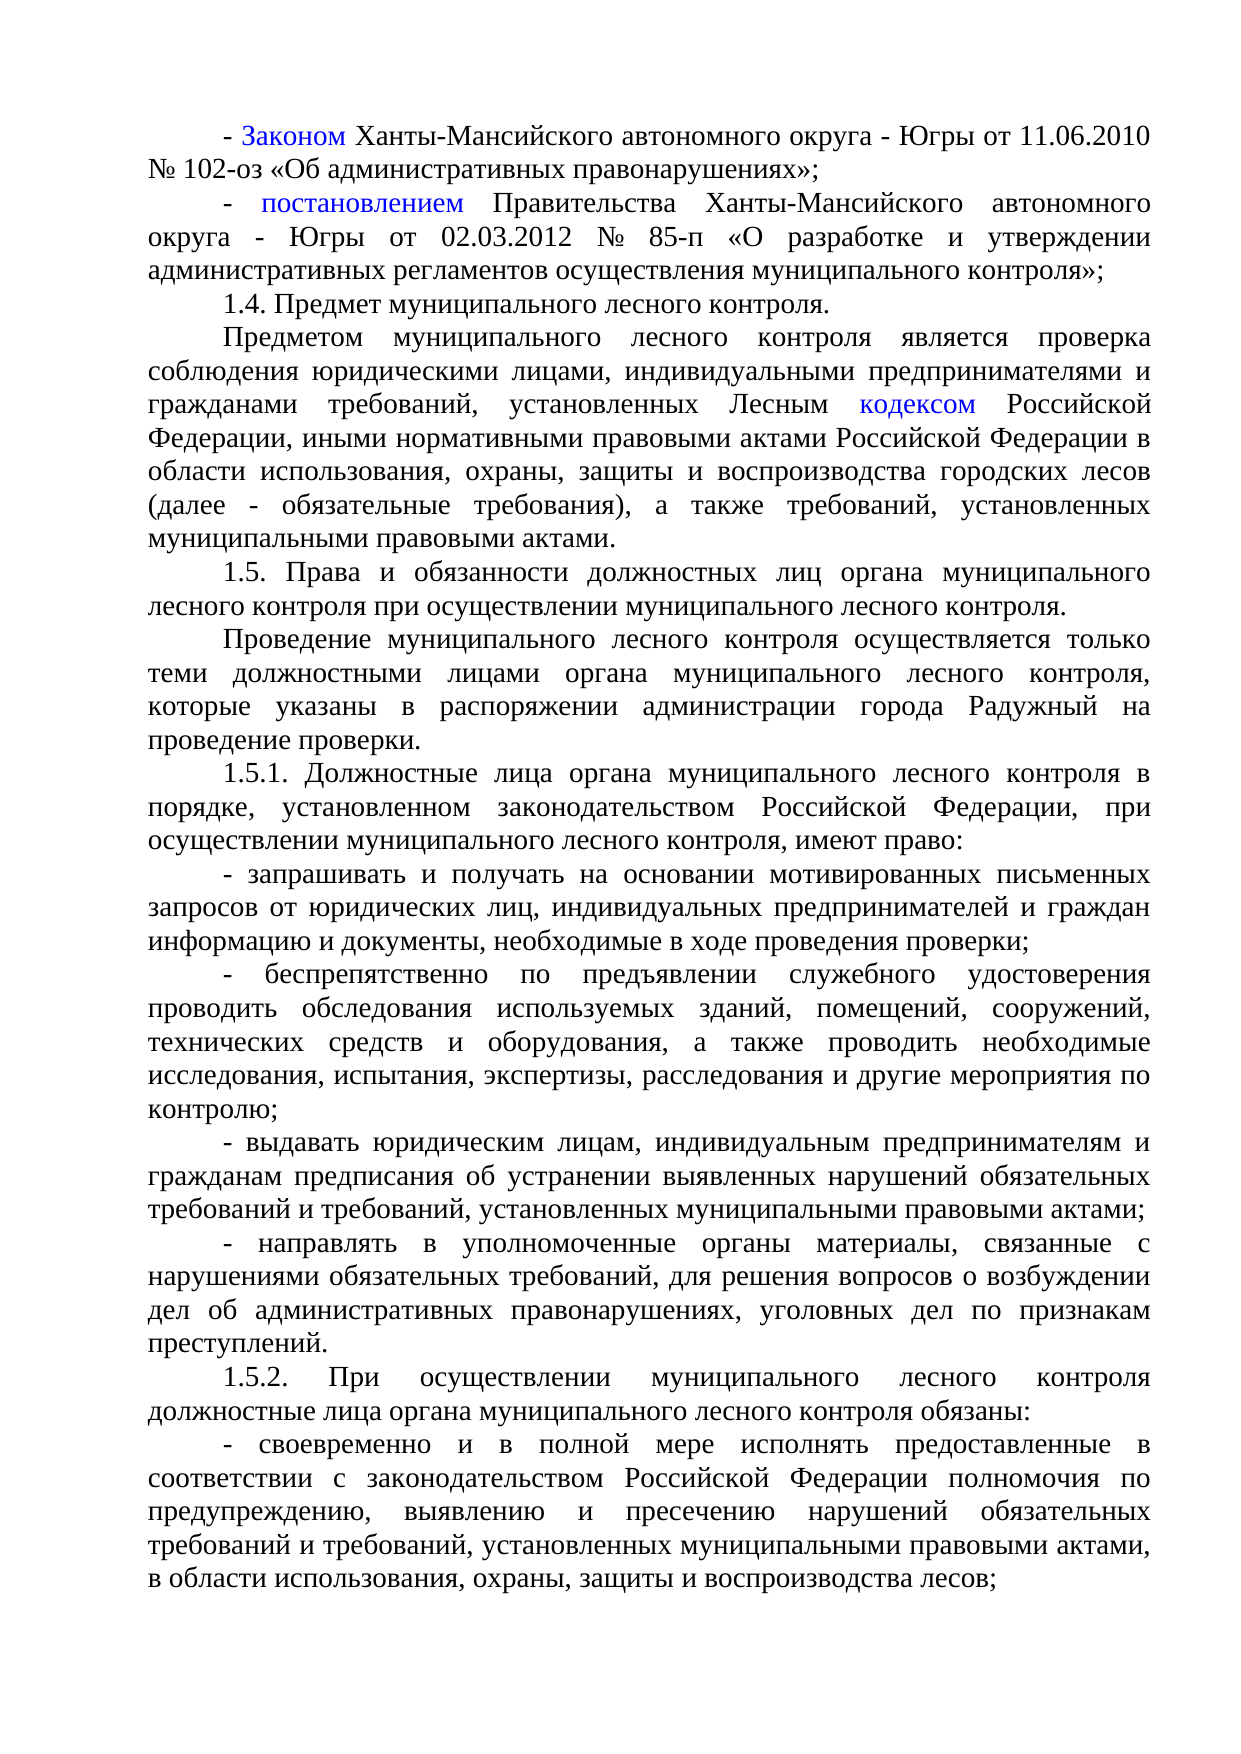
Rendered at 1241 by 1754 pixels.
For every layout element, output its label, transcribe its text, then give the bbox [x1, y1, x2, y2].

text 1.5.2. При осуществлении муниципального лесного контроля должностные лица органа муниципального лесного контроля обязаны: [148, 1359, 1152, 1426]
text - беспрепятственно по предъявлении служебного удостоверения проводить обследования используемых зданий, помещений, сооружений, технических средств и оборудования, а также проводить необходимые исследования, испытания, экспертизы, расследования и другие мероприятия по контролю; [148, 957, 1152, 1124]
text - выдавать юридическим лицам, индивидуальным предпринимателям и гражданам предписания об устранении выявленных нарушений обязательных требований и требований, установленных муниципальными правовыми актами; [148, 1124, 1152, 1225]
text 1.5. Права и обязанности должностных лиц органа муниципального лесного контроля при осуществлении муниципального лесного контроля. [148, 554, 1152, 621]
text - направлять в уполномоченные органы материалы, связанные с нарушениями обязательных требований, для решения вопросов о возбуждении дел об административных правонарушениях, уголовных дел по признакам преступлений. [148, 1225, 1152, 1359]
text Предметом муниципального лесного контроля является проверка соблюдения юридическими лицами, индивидуальными предпринимателями и гражданами требований, установленных Лесным кодексом Российской Федерации, иными нормативными правовыми актами Российской Федерации в области использования, охраны, защиты и воспроизводства городских лесов (далее - обязательные требования), а также требований, установленных муниципальными правовыми актами. [148, 319, 1152, 554]
text - постановлением Правительства Ханты-Мансийского автономного округа - Югры от 02.03.2012 № 85-п «О разработке и утверждении административных регламентов осуществления муниципального контроля»; [148, 185, 1152, 286]
text - своевременно и в полной мере исполнять предоставленные в соответствии с законодательством Российской Федерации полномочия по предупреждению, выявлению и пресечению нарушений обязательных требований и требований, установленных муниципальными правовыми актами, в области использования, охраны, защиты и воспроизводства лесов; [148, 1426, 1152, 1594]
text 1.4. Предмет муниципального лесного контроля. [148, 286, 1152, 319]
text - запрашивать и получать на основании мотивированных письменных запросов от юридических лиц, индивидуальных предпринимателей и граждан информацию и документы, необходимые в ходе проведения проверки; [148, 856, 1152, 957]
text 1.5.1. Должностные лица органа муниципального лесного контроля в порядке, установленном законодательством Российской Федерации, при осуществлении муниципального лесного контроля, имеют право: [148, 755, 1152, 856]
text - Законом Ханты-Мансийского автономного округа - Югры от 11.06.2010 № 102-оз «Об административных правонарушениях»; [148, 118, 1152, 185]
text Проведение муниципального лесного контроля осуществляется только теми должностными лицами органа муниципального лесного контроля, которые указаны в распоряжении администрации города Радужный на проведение проверки. [148, 621, 1152, 755]
